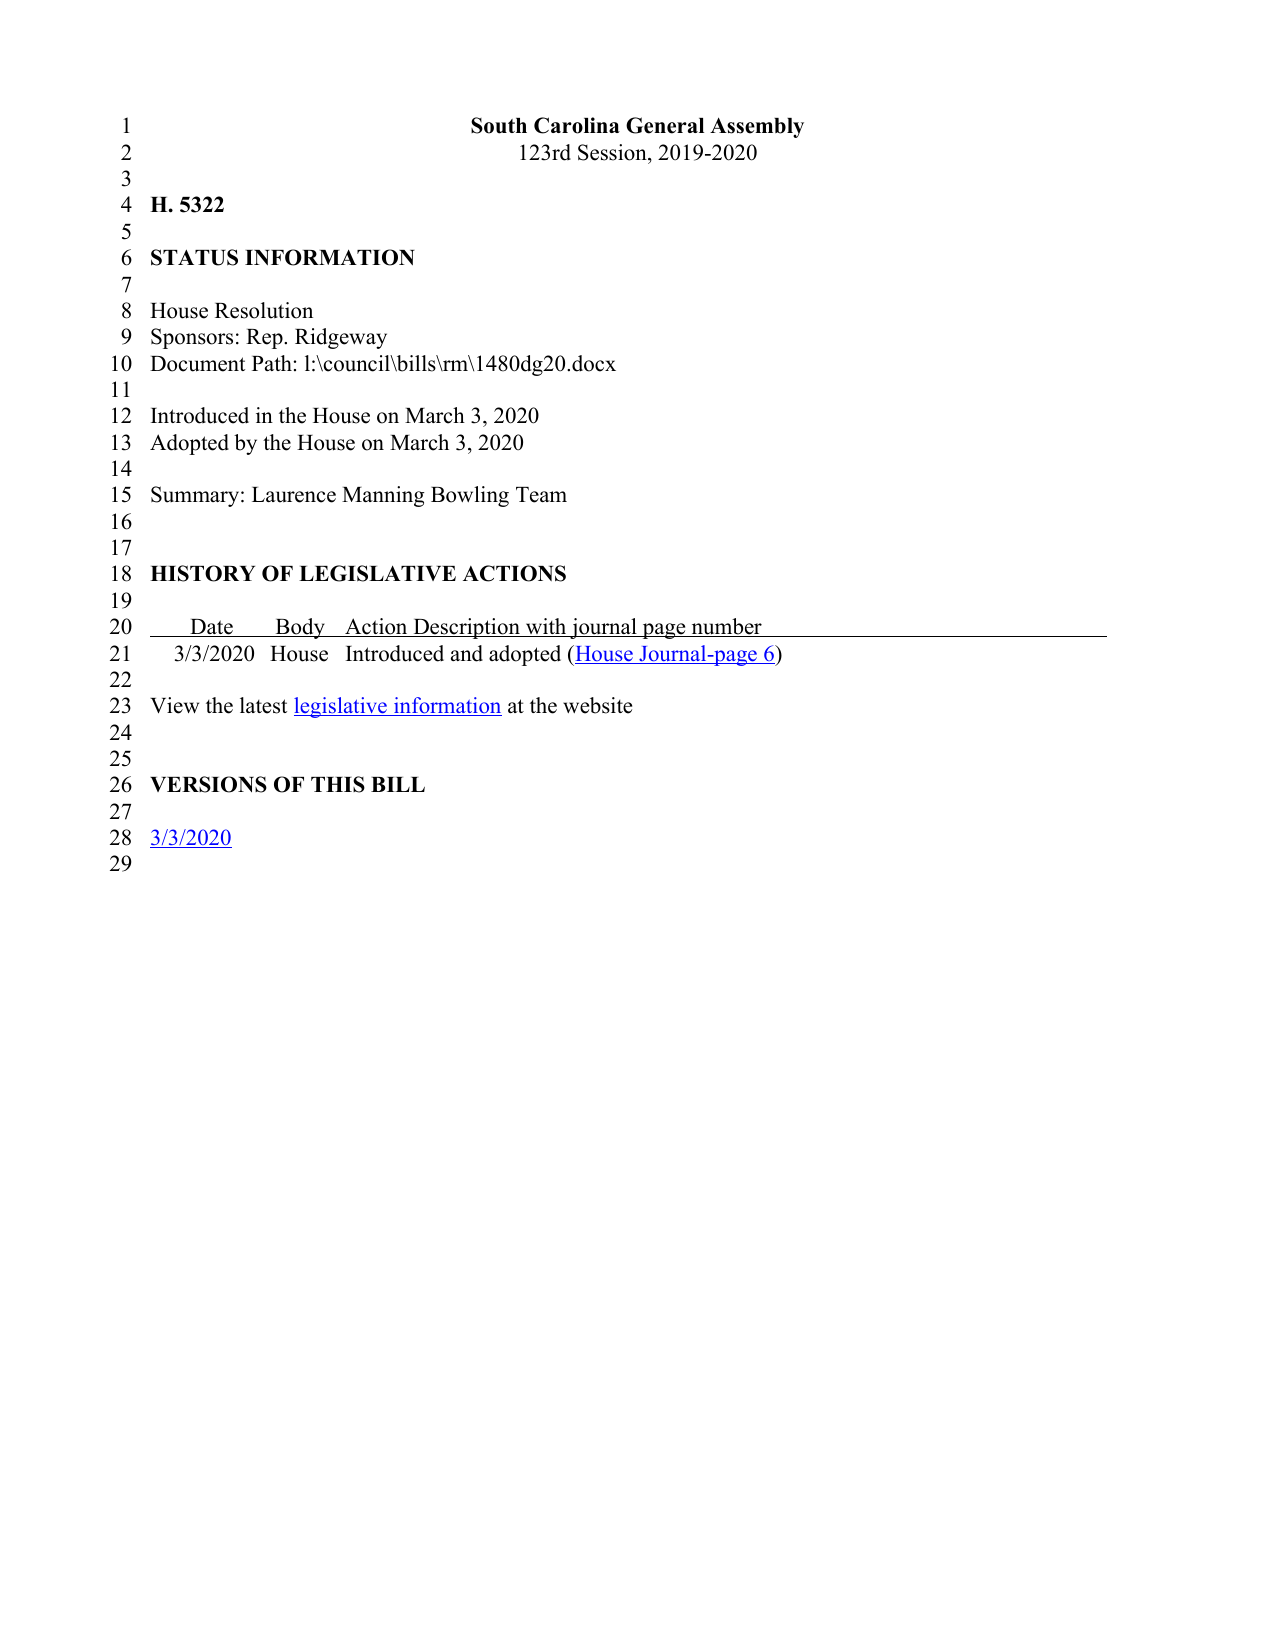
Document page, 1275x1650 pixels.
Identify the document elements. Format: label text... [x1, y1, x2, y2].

text Adopted by the House on March 3, 2020 [150, 429, 1125, 455]
text 3/3/2020 [150, 824, 1125, 850]
text Date Body Action Description with journal page number [150, 613, 1125, 639]
text 3/3/2020 House Introduced and adopted (House Journal-page 6) [150, 639, 1125, 666]
text STATUS INFORMATION [150, 244, 1125, 271]
text VERSIONS OF THIS BILL [150, 771, 1125, 798]
text House Resolution [150, 297, 1125, 323]
text Sponsors: Rep. Ridgeway [150, 323, 1125, 350]
text Document Path: l:\council\bills\rm\1480dg20.docx [150, 350, 1125, 376]
text H. 5322 [150, 192, 1125, 218]
text View the latest legislative information at the website [150, 692, 1125, 719]
text Summary: Laurence Manning Bowling Team [150, 481, 1125, 508]
text Introduced in the House on March 3, 2020 [150, 402, 1125, 429]
text 123rd Session, 2019-2020 [150, 139, 1125, 165]
text HISTORY OF LEGISLATIVE ACTIONS [150, 561, 1125, 587]
text South Carolina General Assembly [150, 112, 1125, 139]
